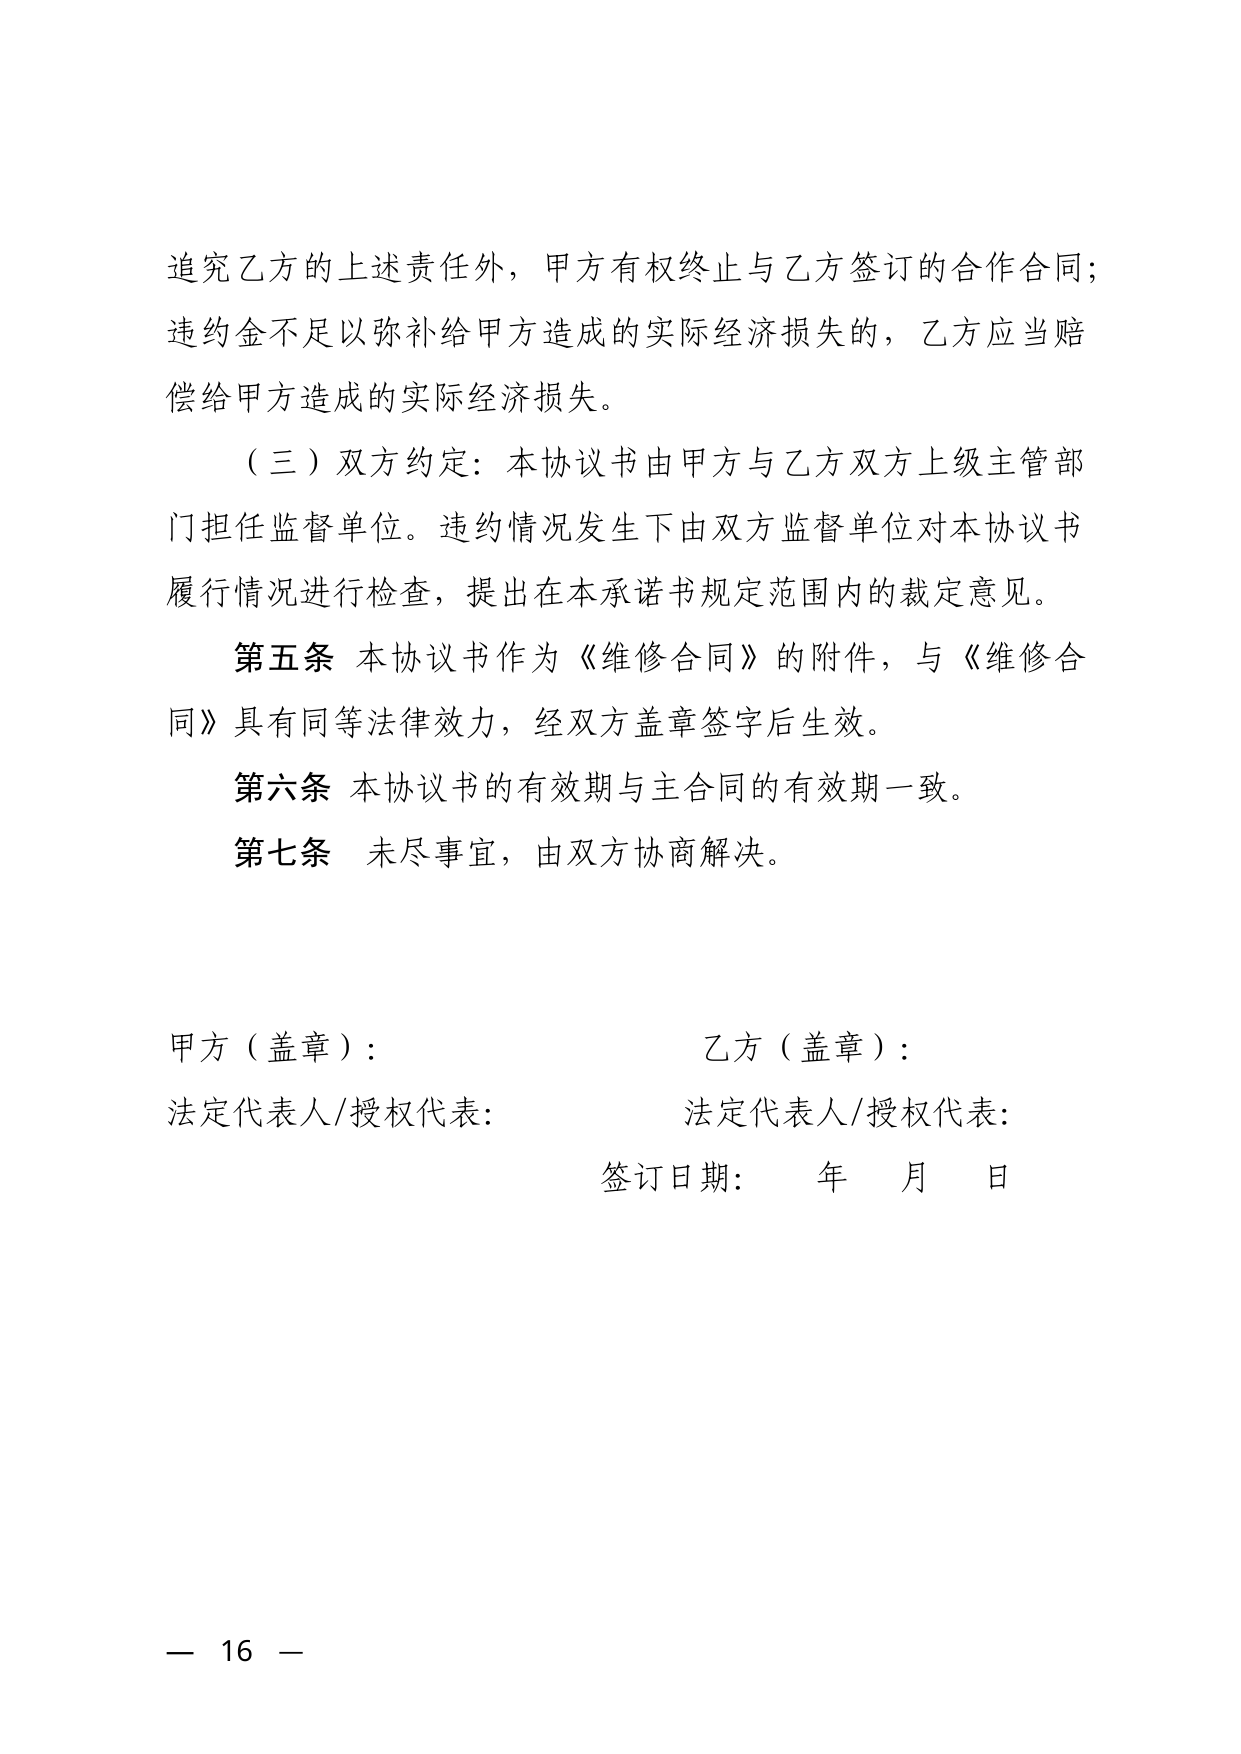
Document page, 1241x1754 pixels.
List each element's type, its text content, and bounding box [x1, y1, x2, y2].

text （三）双方约定：本协议书由甲方与乙方双方上级主管部门担任监督单位。违约情况发生下由双方监督单位对本协议书履行情况进行检查，提出在本承诺书规定范围内的裁定意见。 [165, 428, 1087, 623]
text 签订日期： 年 月 日 [165, 1143, 1087, 1208]
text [165, 233, 1087, 428]
text 法定代表人/授权代表： 法定代表人/授权代表： [165, 1078, 1087, 1143]
text 第五条 本协议书作为《维修合同》的附件，与《维修合同》具有同等法律效力，经双方盖章签字后生效。 [165, 623, 1087, 753]
text 第六条 本协议书的有效期与主合同的有效期一致。 [165, 753, 1087, 818]
text 第七条 未尽事宜，由双方协商解决。 [165, 818, 1087, 883]
text 甲方（盖章）： 乙方（盖章）： [165, 1013, 1087, 1078]
